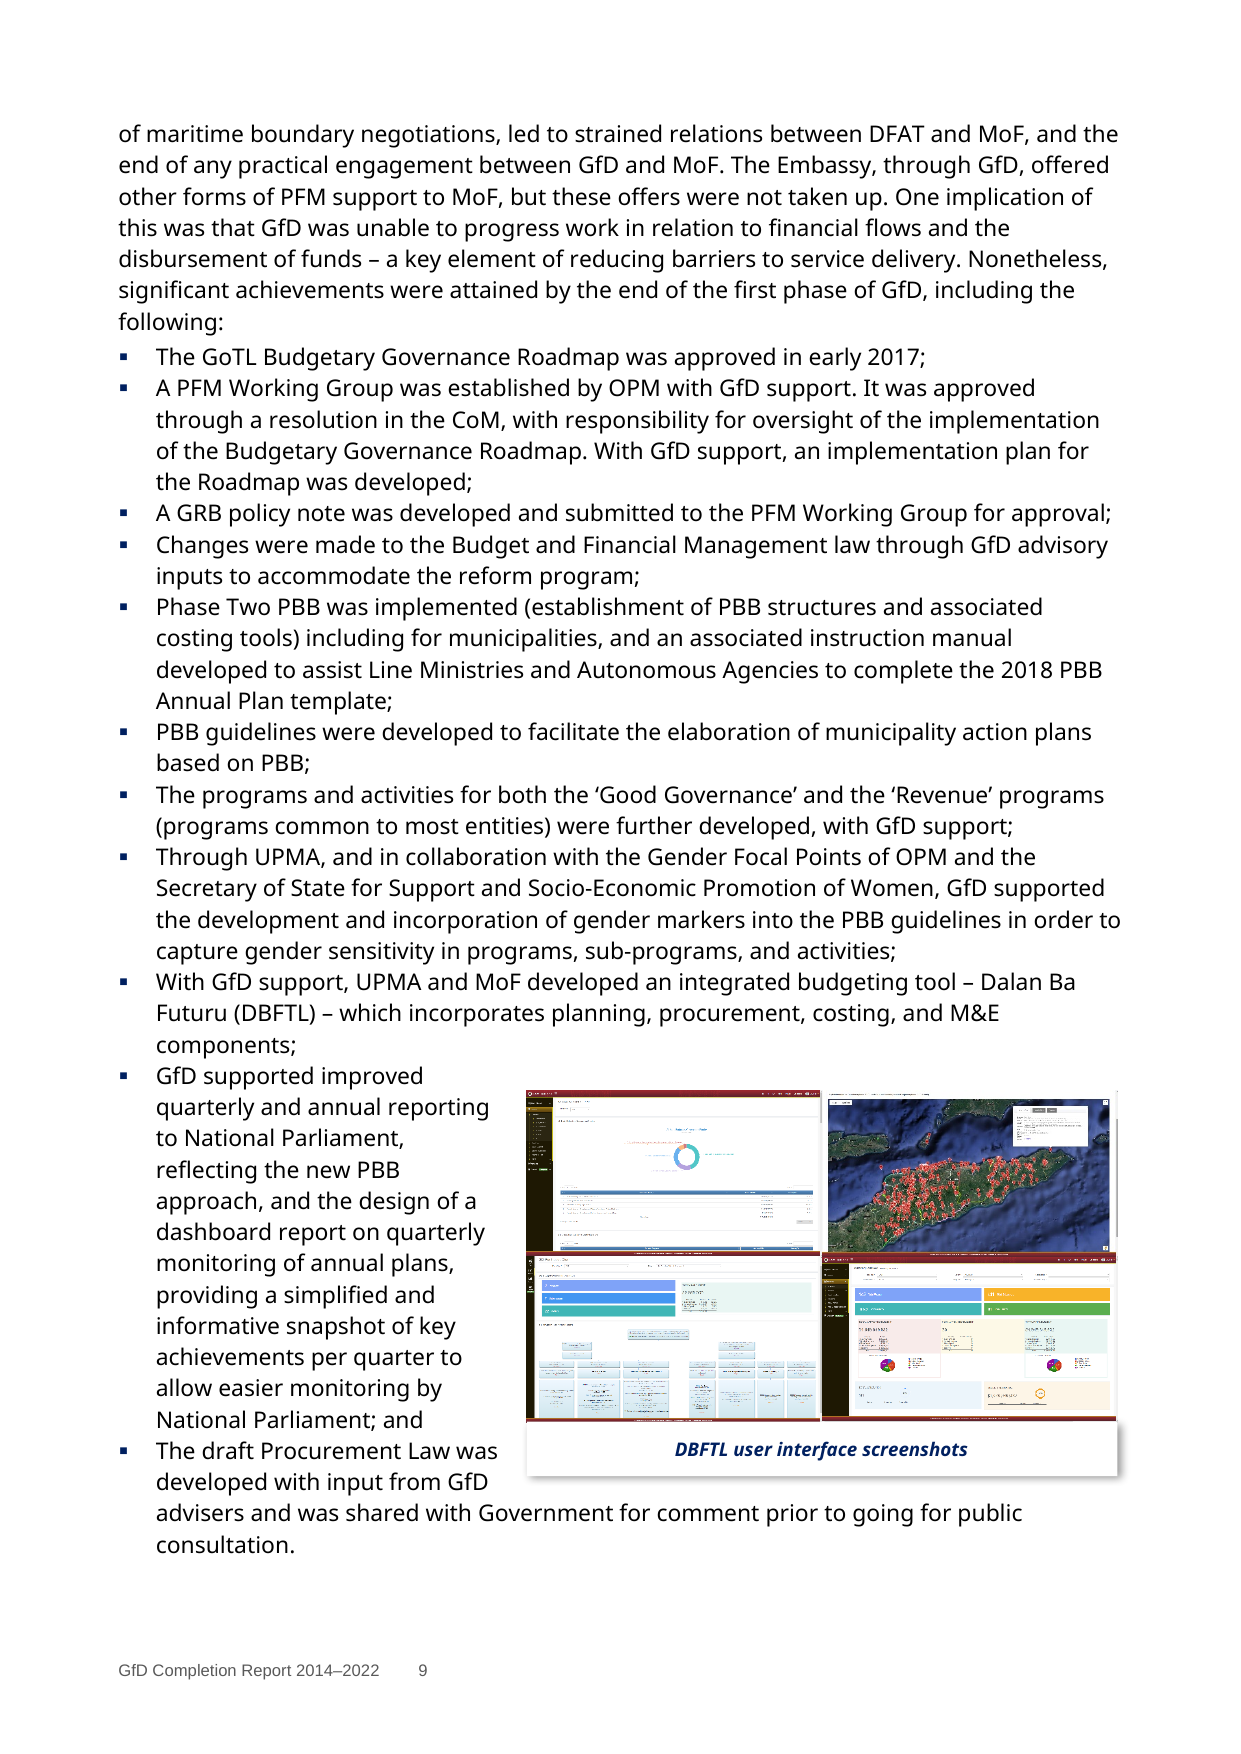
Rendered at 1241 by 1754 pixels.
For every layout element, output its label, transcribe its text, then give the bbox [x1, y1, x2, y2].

list Phase Two PBB was implemented (establishment of PBB structures and associated costing tools) including for municipalities, and an associated instruction manual developed to assist Line Ministries and Autonomous Agencies to complete the 2018 PBB Annual Plan template; [118, 591, 1122, 716]
list A GRB policy note was developed and submitted to the PFM Working Group for approval; [118, 497, 1122, 528]
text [118, 118, 1122, 337]
list Through UPMA, and in collaboration with the Gender Focal Points of OPM and the Secretary of State for Support and Socio-Economic Promotion of Women, GfD supported the development and incorporation of gender markers into the PBB guidelines in order to capture gender sensitivity in programs, sub-programs, and activities; [118, 841, 1122, 966]
list Changes were made to the Budget and Financial Management law through GfD advisory inputs to accommodate the reform program; [118, 528, 1122, 591]
list The draft Procurement Law was developed with input from GfD advisers and was shared with Government for comment prior to going for public consultation. [118, 1435, 1122, 1560]
list PBB guidelines were developed to facilitate the elaboration of municipality action plans based on PBB; [118, 716, 1122, 778]
list With GfD support, UPMA and MoF developed an integrated budgeting tool – Dalan Ba Futuru (DBFTL) – which incorporates planning, procurement, costing, and M&E components; [118, 966, 1122, 1060]
list A PFM Working Group was established by OPM with GfD support. It was approved through a resolution in the CoM, with responsibility for oversight of the implementation of the Budgetary Governance Roadmap. With GfD support, an implementation plan for the Roadmap was developed; [118, 372, 1122, 497]
picture [526, 1090, 1118, 1421]
list The GoTL Budgetary Governance Roadmap was approved in early 2017; [118, 341, 1122, 372]
list The programs and activities for both the ‘Good Governance’ and the ‘Revenue’ programs (programs common to most entities) were further developed, with GfD support; [118, 778, 1122, 841]
